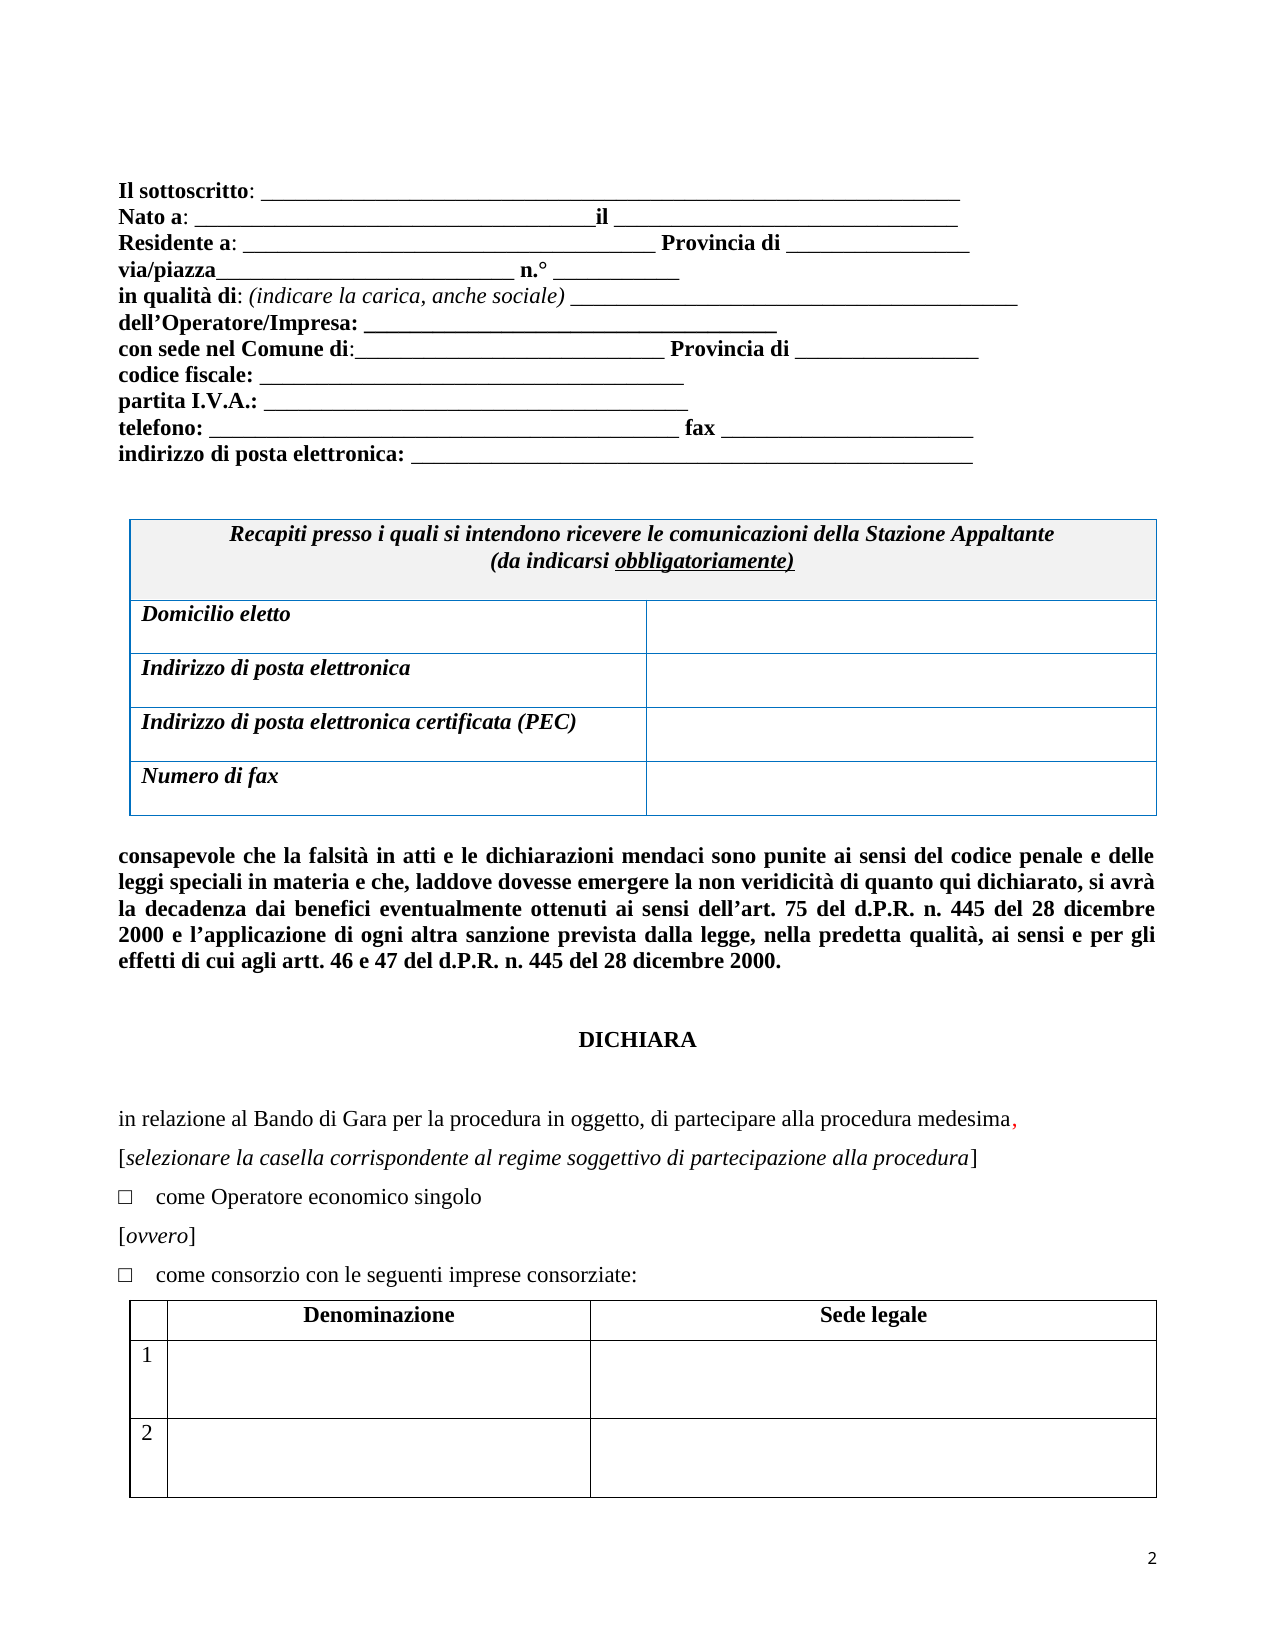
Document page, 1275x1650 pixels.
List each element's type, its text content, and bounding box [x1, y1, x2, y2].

text [selezionare la casella corrispondente al regime soggettivo di partecipazione alla procedura] [118, 1144, 1157, 1171]
text □ come Operatore economico singolo [118, 1183, 1157, 1209]
text consapevole che la falsità in atti e le dichiarazioni mendaci sono punite ai sensi del codice penale e delle leggi speciali in materia e che, laddove dovesse emergere la non veridicità di quanto qui dichiarato, si avrà la decadenza dai benefici eventualmente ottenuti ai sensi dell’art. 75 del d.P.R. n. 445 del 28 dicembre 2000 e l’applicazione di ogni altra sanzione prevista dalla legge, nella predetta qualità, ai sensi e per gli effetti di cui agli artt. 46 e 47 del d.P.R. n. 445 del 28 dicembre 2000. [118, 842, 1157, 974]
table_cell [647, 708, 1156, 761]
text □ come consorzio con le seguenti imprese consorziate: [118, 1261, 1157, 1287]
table_cell Indirizzo di posta elettronica [131, 654, 646, 707]
text Residente a: ____________________________________ Provincia di ________________ [118, 229, 1157, 256]
text telefono: _________________________________________ fax ______________________ [118, 414, 1157, 440]
text in qualità di: (indicare la carica, anche sociale) _______________________________________ [118, 282, 1157, 308]
text [ovvero] [118, 1222, 1157, 1248]
table_header Sede legale [591, 1301, 1156, 1339]
table_cell Indirizzo di posta elettronica certificata (PEC) [131, 708, 646, 761]
text Il sottoscritto: _____________________________________________________________ [118, 177, 1157, 203]
table_header Recapiti presso i quali si intendono ricevere le comunicazioni della Stazione Appaltante (da indicarsi obbligatoriamente) [131, 520, 1156, 599]
text in relazione al Bando di Gara per la procedura in oggetto, di partecipare alla procedura medesima, [118, 1105, 1157, 1132]
table_cell Domicilio eletto [131, 601, 646, 653]
text dell’Operatore/Impresa: ____________________________________ [118, 308, 1157, 335]
text con sede nel Comune di:___________________________ Provincia di ________________ [118, 335, 1157, 361]
table_cell [591, 1341, 1156, 1418]
text indirizzo di posta elettronica: _________________________________________________ [118, 440, 1157, 467]
table_cell [647, 601, 1156, 653]
table_cell 2 [131, 1419, 167, 1497]
table_header Denominazione [168, 1301, 590, 1339]
text codice fiscale: _____________________________________ [118, 361, 1157, 388]
table_cell [647, 762, 1156, 814]
table_header [131, 1301, 167, 1339]
table_cell 1 [131, 1341, 167, 1418]
table_cell [591, 1419, 1156, 1497]
table_cell [168, 1341, 590, 1418]
table_cell [647, 654, 1156, 707]
table_cell [168, 1419, 590, 1497]
text partita I.V.A.: _____________________________________ [118, 388, 1157, 414]
table_cell Numero di fax [131, 762, 646, 814]
text DICHIARA [118, 1026, 1157, 1053]
text Nato a: ___________________________________il ______________________________ [118, 203, 1157, 229]
text via/piazza__________________________ n.° ___________ [118, 256, 1157, 282]
